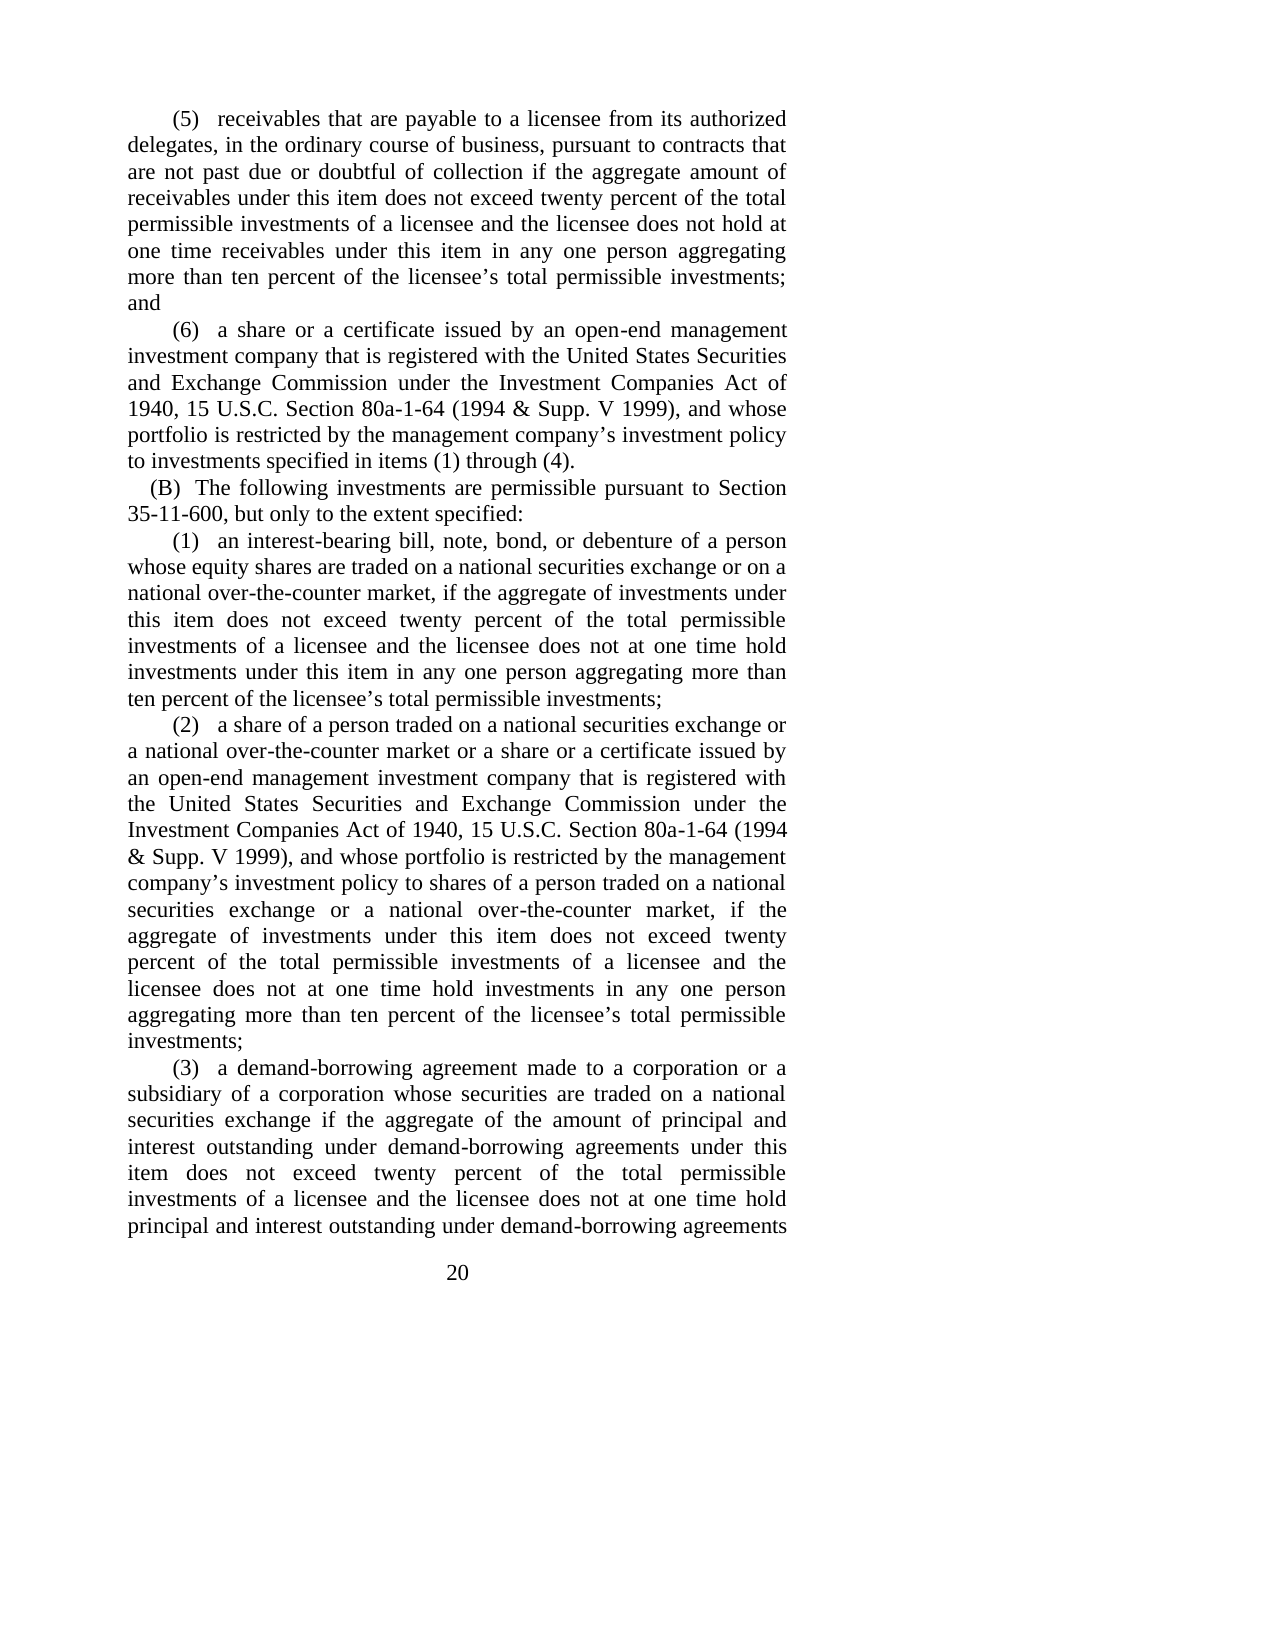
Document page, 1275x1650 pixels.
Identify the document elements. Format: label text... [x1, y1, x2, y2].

text (6) a share or a certificate issued by an open-end management investment company that is registered with the United States Securities and Exchange Commission under the Investment Companies Act of 1940, 15 U.S.C. Section 80a-1-64 (1994 & Supp. V 1999), and whose portfolio is restricted by the management company’s investment policy to investments specified in items (1) through (4). [127, 316, 787, 474]
text (2) a share of a person traded on a national securities exchange or a national over-the-counter market or a share or a certificate issued by an open-end management investment company that is registered with the United States Securities and Exchange Commission under the Investment Companies Act of 1940, 15 U.S.C. Section 80a-1-64 (1994 & Supp. V 1999), and whose portfolio is restricted by the management company’s investment policy to shares of a person traded on a national securities exchange or a national over-the-counter market, if the aggregate of investments under this item does not exceed twenty percent of the total permissible investments of a licensee and the licensee does not at one time hold investments in any one person aggregating more than ten percent of the licensee’s total permissible investments; [127, 711, 787, 1054]
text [127, 1054, 787, 1238]
text (1) an interest-bearing bill, note, bond, or debenture of a person whose equity shares are traded on a national securities exchange or on a national over-the-counter market, if the aggregate of investments under this item does not exceed twenty percent of the total permissible investments of a licensee and the licensee does not at one time hold investments under this item in any one person aggregating more than ten percent of the licensee’s total permissible investments; [127, 527, 787, 711]
text (B) The following investments are permissible pursuant to Section 35-11-600, but only to the extent specified: [127, 474, 787, 527]
text (5) receivables that are payable to a licensee from its authorized delegates, in the ordinary course of business, pursuant to contracts that are not past due or doubtful of collection if the aggregate amount of receivables under this item does not exceed twenty percent of the total permissible investments of a licensee and the licensee does not hold at one time receivables under this item in any one person aggregating more than ten percent of the licensee’s total permissible investments; and [127, 105, 787, 316]
